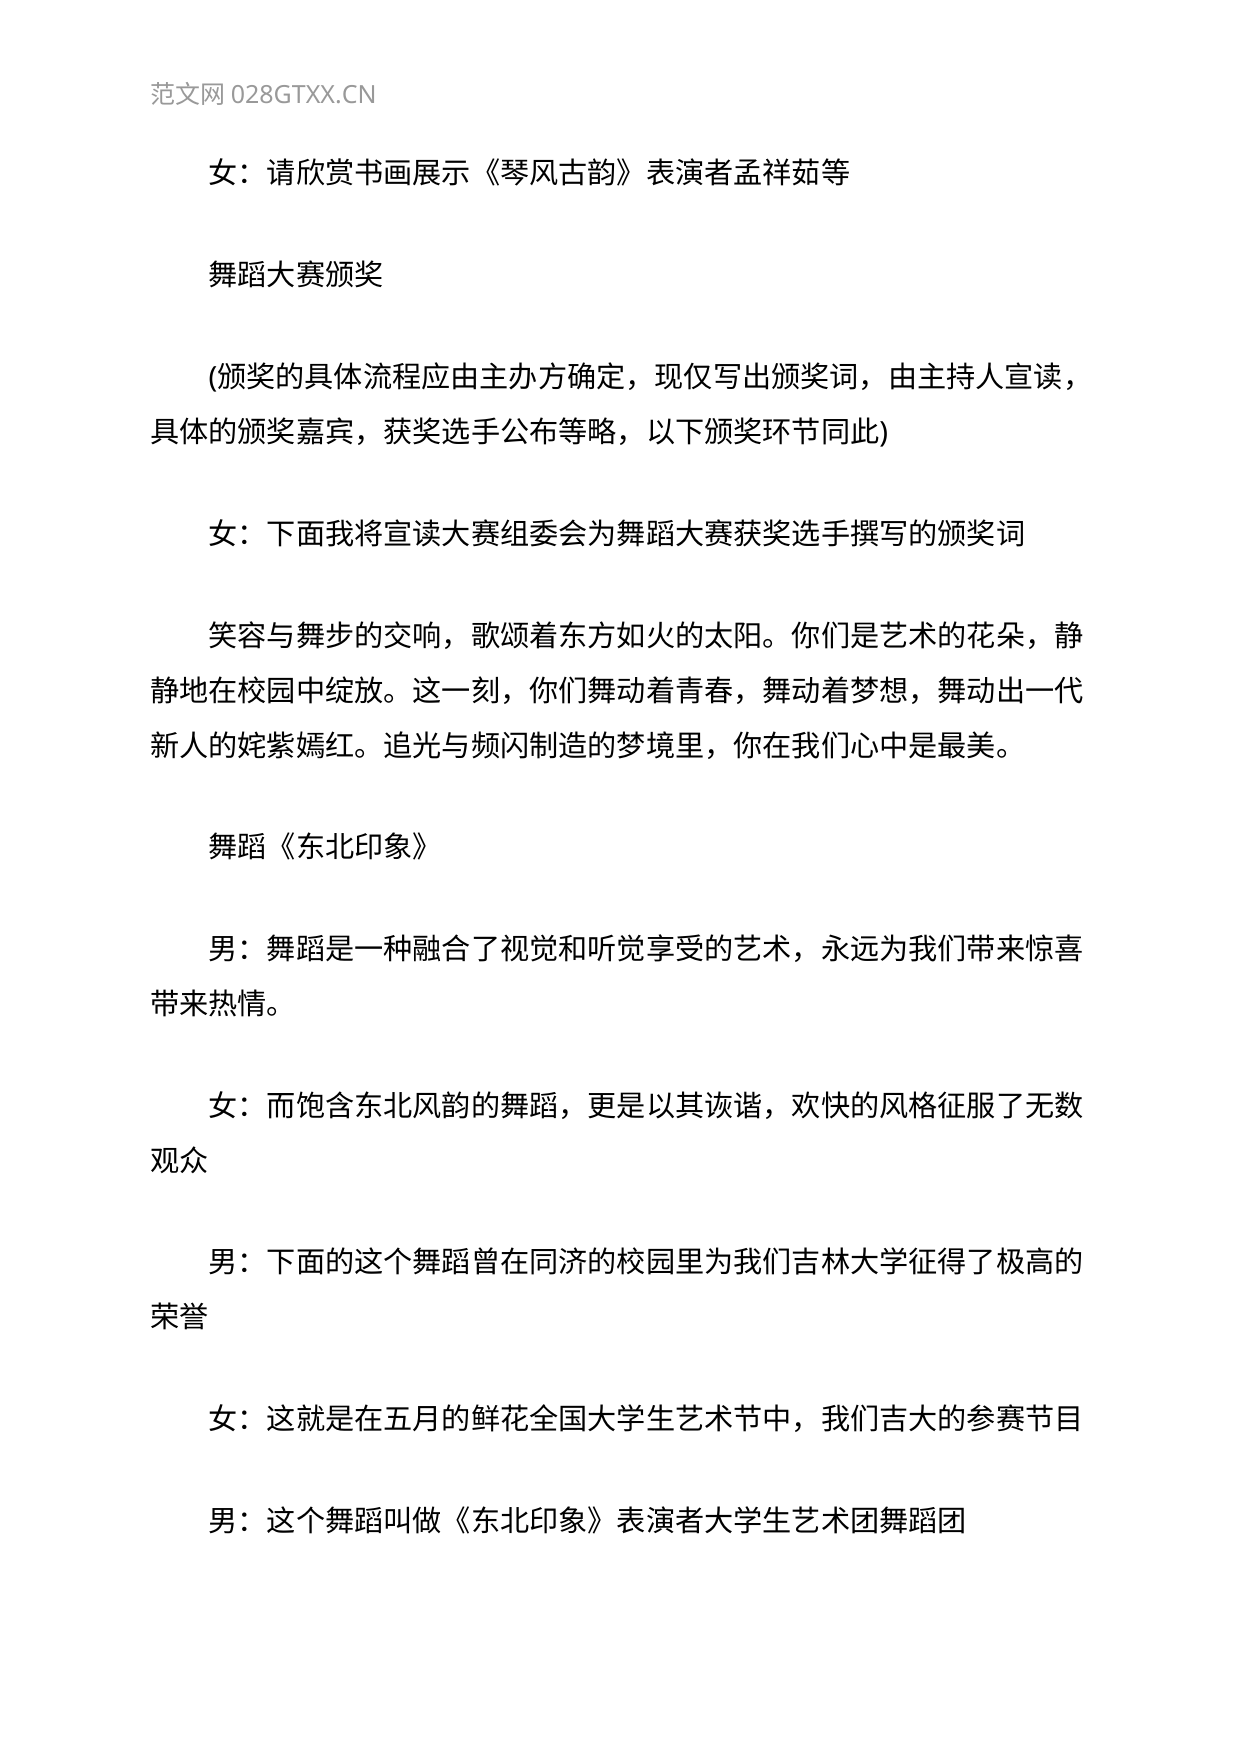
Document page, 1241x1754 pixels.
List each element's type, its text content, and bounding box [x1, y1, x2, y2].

text 女：这就是在五月的鲜花全国大学生艺术节中，我们吉大的参赛节目 [150, 1396, 1090, 1438]
text (颁奖的具体流程应由主办方确定，现仅写出颁奖词，由主持人宣读，具体的颁奖嘉宾，获奖选手公布等略，以下颁奖环节同此) [150, 353, 1090, 451]
text 男：下面的这个舞蹈曾在同济的校园里为我们吉林大学征得了极高的荣誉 [150, 1239, 1090, 1336]
text 女：下面我将宣读大赛组委会为舞蹈大赛获奖选手撰写的颁奖词 [150, 511, 1090, 553]
text 女：而饱含东北风韵的舞蹈，更是以其诙谐，欢快的风格征服了无数观众 [150, 1082, 1090, 1179]
text 笑容与舞步的交响，歌颂着东方如火的太阳。你们是艺术的花朵，静静地在校园中绽放。这一刻，你们舞动着青春，舞动着梦想，舞动出一代新人的姹紫嫣红。追光与频闪制造的梦境里，你在我们心中是最美。 [150, 612, 1090, 764]
text 女：请欣赏书画展示《琴风古韵》表演者孟祥茹等 [150, 150, 1090, 192]
text 男：这个舞蹈叫做《东北印象》表演者大学生艺术团舞蹈团 [150, 1497, 1090, 1540]
text 男：舞蹈是一种融合了视觉和听觉享受的艺术，永远为我们带来惊喜带来热情。 [150, 926, 1090, 1023]
text 舞蹈《东北印象》 [150, 824, 1090, 866]
text 舞蹈大赛颁奖 [150, 252, 1090, 294]
